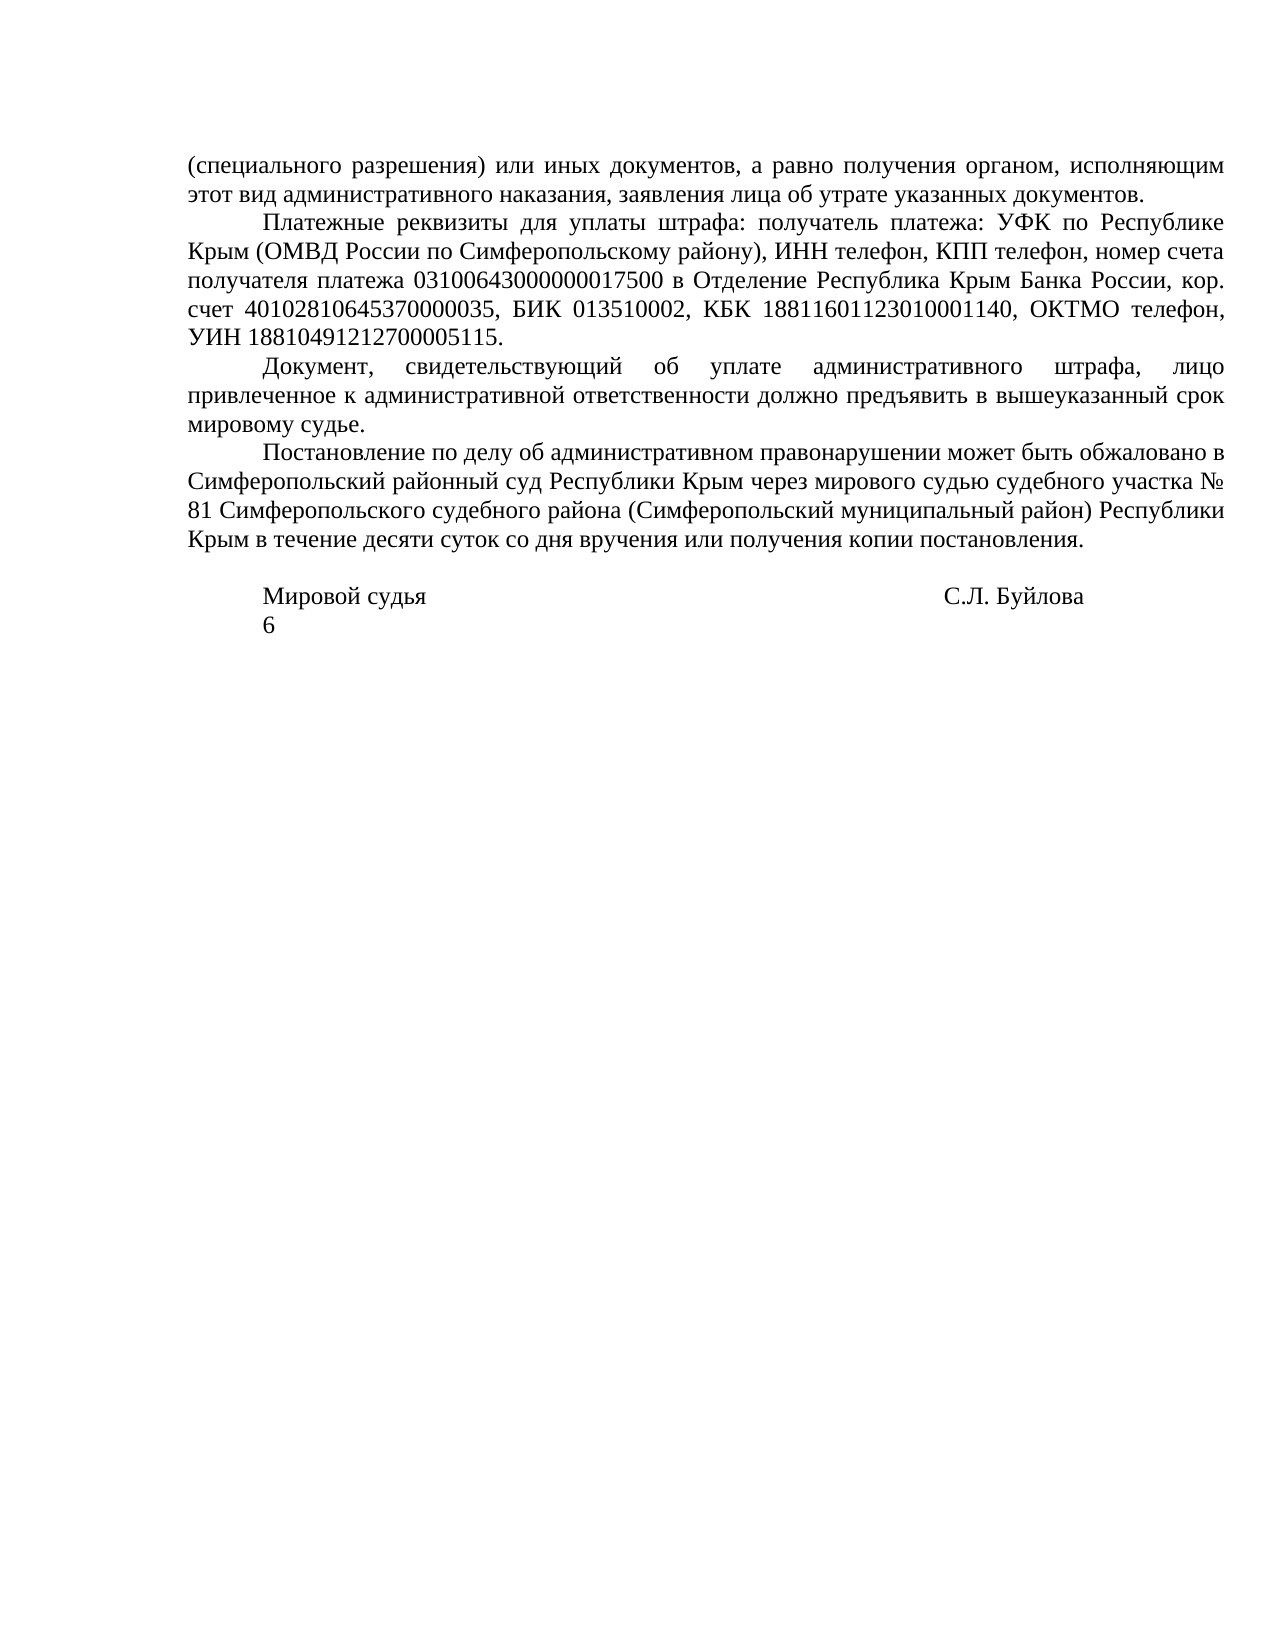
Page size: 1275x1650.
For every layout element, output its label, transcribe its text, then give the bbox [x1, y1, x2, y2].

text Постановление по делу об административном правонарушении может быть обжаловано в Симферопольский районный суд Республики Крым через мирового судью судебного участка № 81 Симферопольского судебного района (Симферопольский муниципальный район) Республики Крым в течение десяти суток со дня вручения или получения копии постановления. [187, 437, 1226, 552]
text Документ, свидетельствующий об уплате административного штрафа, лицо привлеченное к административной ответственности должно предъявить в вышеуказанный срок мировому судье. [187, 351, 1226, 437]
text Платежные реквизиты для уплаты штрафа: получатель платежа: УФК по Республике Крым (ОМВД России по Симферопольскому району), ИНН телефон, КПП телефон, номер счета получателя платежа 03100643000000017500 в Отделение Республика Крым Банка России, кор. счет 40102810645370000035, БИК 013510002, КБК 18811601123010001140, ОКТМО телефон, УИН 18810491212700005115. [187, 207, 1226, 351]
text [187, 150, 1226, 207]
text Мировой судья С.Л. Буйлова [187, 581, 1226, 610]
text 6 [187, 610, 1226, 639]
